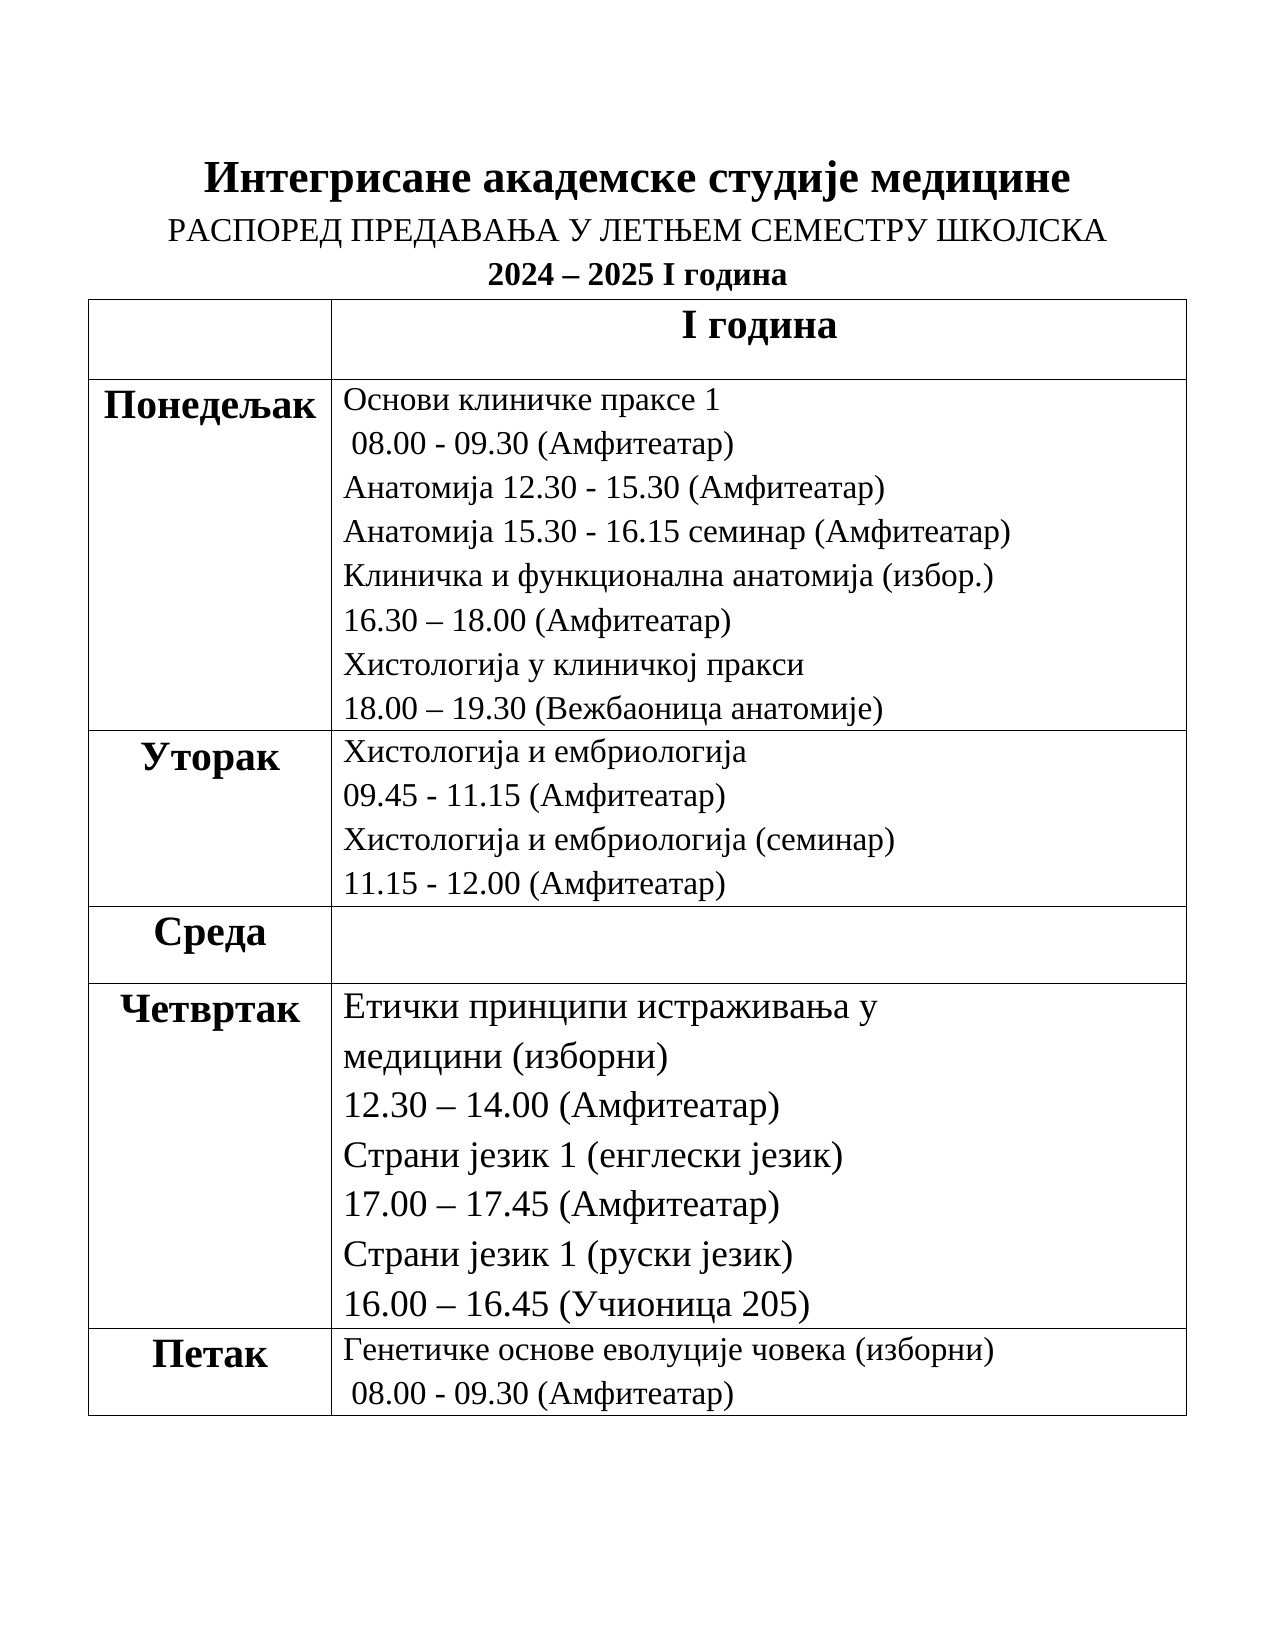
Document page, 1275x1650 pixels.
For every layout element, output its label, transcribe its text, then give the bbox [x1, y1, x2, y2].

table_cell Основи клиничке праксе 1 08.00 - 09.30 (Амфитеатар) Анатомија 12.30 - 15.30 (Амфитеатар) Анатомија 15.30 - 16.15 семинар (Амфитеатар) Клиничка и функционална анатомија (избор.) 16.30 – 18.00 (Амфитеатар) Хистологија у клиничкој пракси 18.00 – 19.30 (Вежбаоница анатомије) [332, 380, 1186, 730]
table_header I година [332, 300, 1186, 378]
table_cell Уторак [89, 731, 331, 906]
table_cell Четвртак [89, 984, 331, 1328]
table_cell Етички принципи истраживања у медицини (изборни) 12.30 – 14.00 (Амфитеатар) Страни језик 1 (енглески језик) 17.00 – 17.45 (Амфитеатар) Страни језик 1 (руски језик) 16.00 – 16.45 (Учионица 205) [332, 984, 1186, 1328]
table_cell [332, 907, 1186, 982]
table_cell Хистологија и ембриологија 09.45 - 11.15 (Амфитеатар) Хистологија и ембриологија (семинар) 11.15 - 12.00 (Амфитеатар) [332, 731, 1186, 906]
table_cell Петак [89, 1329, 331, 1415]
table_cell Среда [89, 907, 331, 982]
text РАСПОРЕД ПРЕДАВАЊА У ЛЕТЊЕМ СЕМЕСТРУ ШКОЛСКA 2024 – 2025 I година [150, 211, 1125, 293]
text Интегрисане академске студије медицине [150, 150, 1125, 203]
table_header [89, 300, 331, 378]
table_cell Понедељак [89, 380, 331, 730]
table_cell Генетичке основе еволуције човека (изборни) 08.00 - 09.30 (Амфитеатар) [332, 1329, 1186, 1415]
